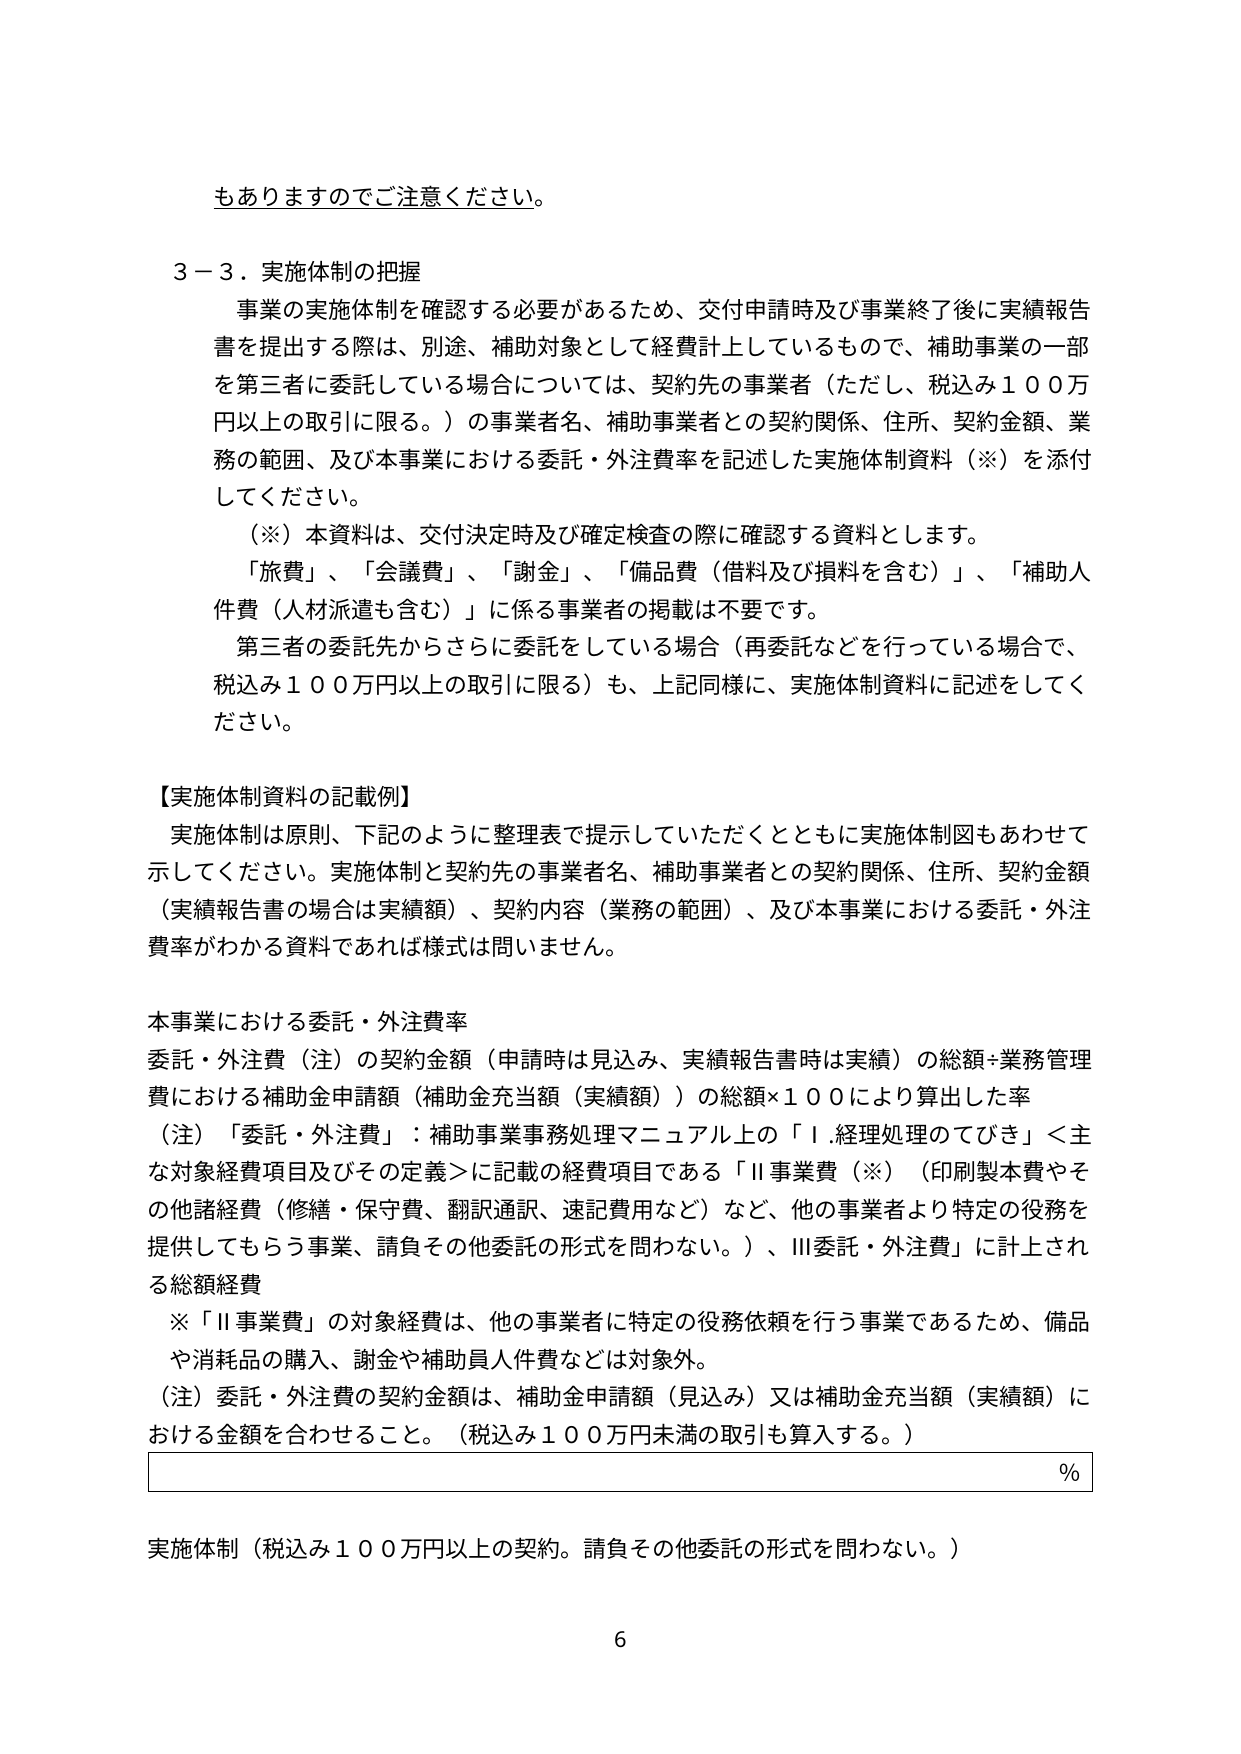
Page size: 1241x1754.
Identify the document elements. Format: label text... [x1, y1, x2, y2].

text ※「Ⅱ事業費」の対象経費は、他の事業者に特定の役務依頼を行う事業であるため、備品や消耗品の購入、謝金や補助員人件費などは対象外。 [169, 1302, 1092, 1377]
text 実施体制は原則、下記のように整理表で提示していただくとともに実施体制図もあわせて示してください。実施体制と契約先の事業者名、補助事業者との契約関係、住所、契約金額（実績報告書の場合は実績額）、契約内容（業務の範囲）、及び本事業における委託・外注費率がわかる資料であれば様式は問いません。 [148, 815, 1092, 965]
text （※）本資料は、交付決定時及び確定検査の際に確認する資料とします。 [213, 515, 1092, 552]
text 第三者の委託先からさらに委託をしている場合（再委託などを行っている場合で、税込み１００万円以上の取引に限る）も、上記同様に、実施体制資料に記述をしてください。 [213, 627, 1092, 740]
text （注）委託・外注費の契約金額は、補助金申請額（見込み）又は補助金充当額（実績額）における金額を合わせること。（税込み１００万円未満の取引も算入する。） [148, 1377, 1092, 1452]
text 「旅費」、「会議費」、「謝金」、「備品費（借料及び損料を含む）」、「補助人件費（人材派遣も含む）」に係る事業者の掲載は不要です。 [213, 552, 1092, 627]
text ３－３．実施体制の把握 [169, 252, 1092, 290]
text 実施体制（税込み１００万円以上の契約。請負その他委託の形式を問わない。） [148, 1529, 1092, 1567]
table_header ％ [149, 1453, 1092, 1491]
text 委託・外注費（注）の契約金額（申請時は見込み、実績報告書時は実績）の総額÷業務管理費における補助金申請額（補助金充当額（実績額））の総額×１００により算出した率 [148, 1040, 1092, 1115]
text 本事業における委託・外注費率 [148, 1002, 1092, 1040]
text 【実施体制資料の記載例】 [148, 777, 1092, 815]
text 事業の実施体制を確認する必要があるため、交付申請時及び事業終了後に実績報告書を提出する際は、別途、補助対象として経費計上しているもので、補助事業の一部を第三者に委託している場合については、契約先の事業者（ただし、税込み１００万円以上の取引に限る。）の事業者名、補助事業者との契約関係、住所、契約金額、業務の範囲、及び本事業における委託・外注費率を記述した実施体制資料（※）を添付してください。 [213, 290, 1092, 515]
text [213, 177, 1092, 215]
text （注）「委託・外注費」：補助事業事務処理マニュアル上の「Ⅰ.経理処理のてびき」＜主な対象経費項目及びその定義＞に記載の経費項目である「Ⅱ事業費（※）（印刷製本費やその他諸経費（修繕・保守費、翻訳通訳、速記費用など）など、他の事業者より特定の役務を提供してもらう事業、請負その他委託の形式を問わない。）、Ⅲ委託・外注費」に計上される総額経費 [148, 1115, 1092, 1302]
